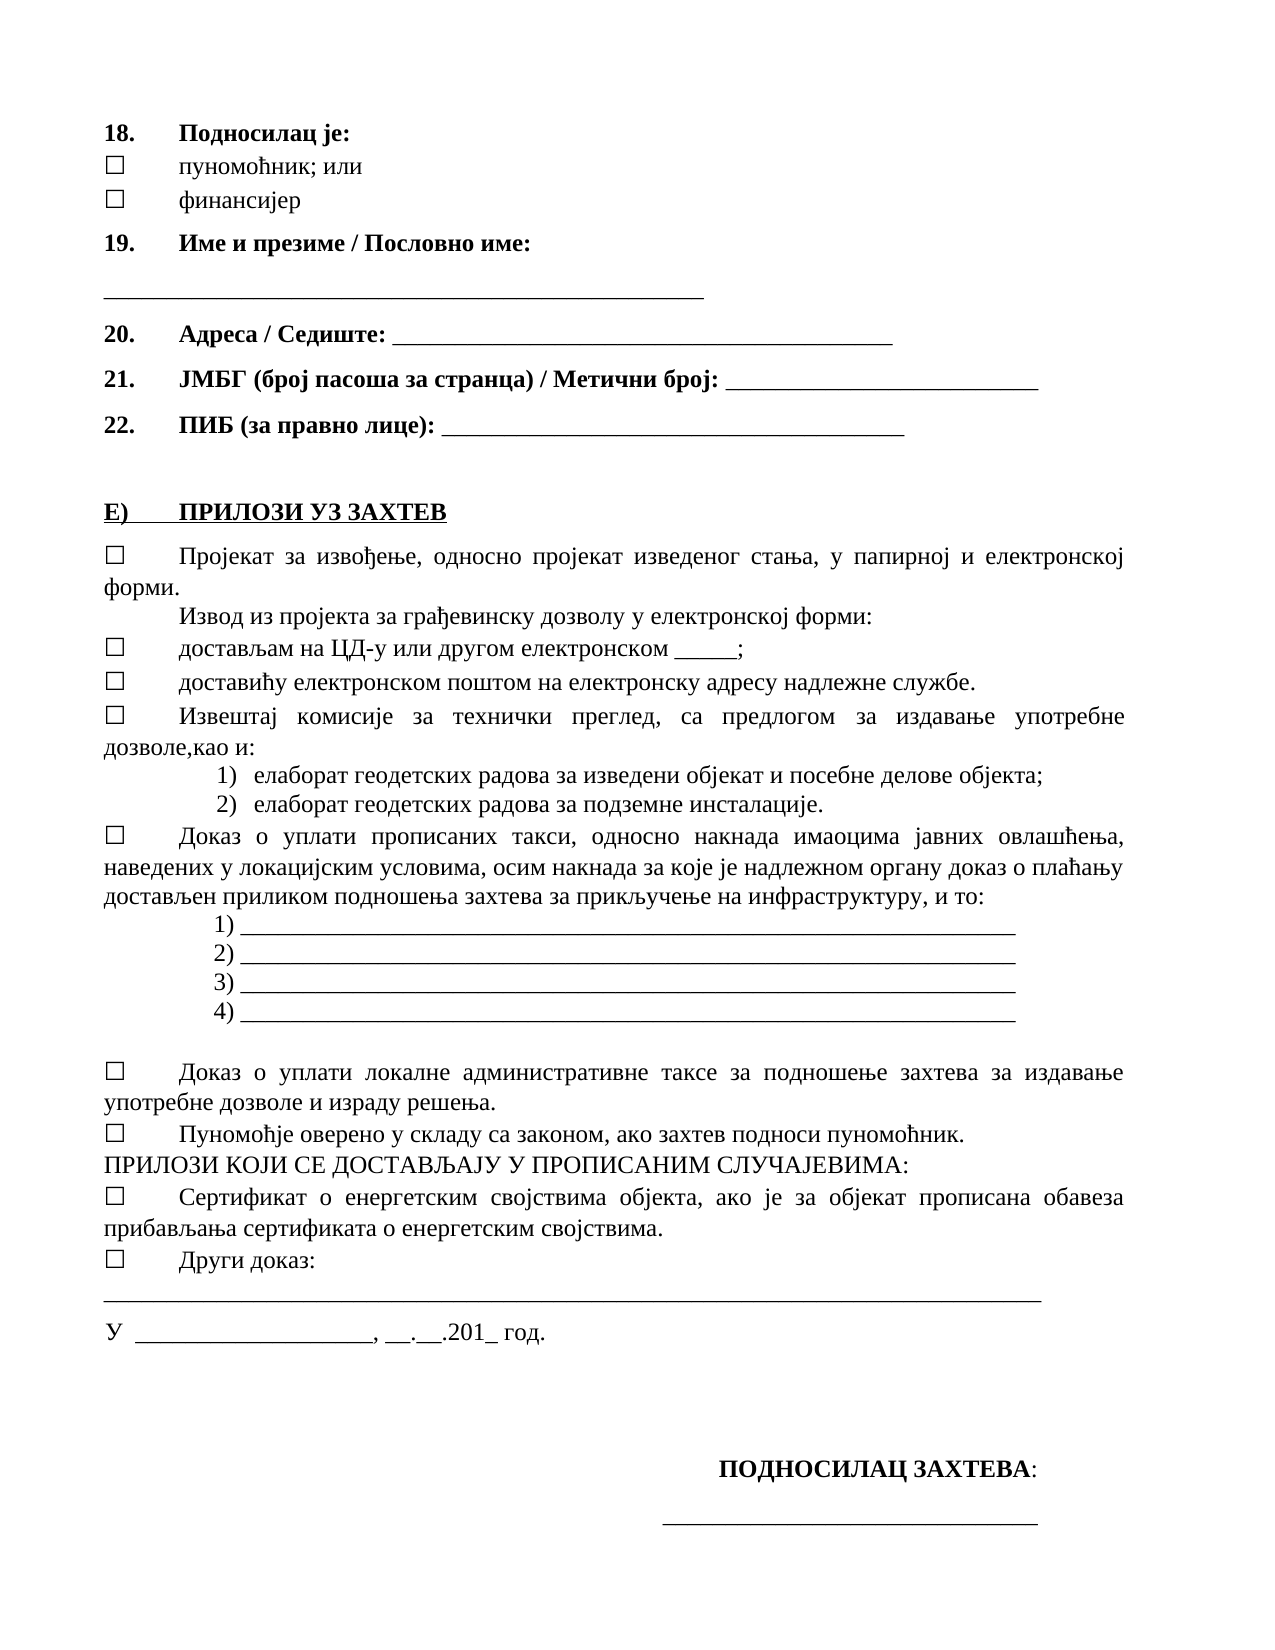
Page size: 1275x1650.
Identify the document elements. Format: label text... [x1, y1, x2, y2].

text ☐ Сертификат о енергетским својствима објекта, ако је за објекат прописана обавеза прибављања сертификата о енергетским својствима. [103, 1179, 1125, 1242]
text ________________________________________________ [103, 273, 1125, 302]
list Подносилац је: [103, 118, 1125, 147]
list Име и презиме / Пословно име: [103, 228, 1125, 257]
list елаборат геодетских радова за изведени објекат и посебне делове објекта; [216, 761, 1125, 789]
text 4) ______________________________________________________________ [103, 996, 1125, 1024]
text 1) ______________________________________________________________ [103, 909, 1125, 938]
text ☐ Пуномоћје оверено у складу са законом, ако захтев подноси пуномоћник. [103, 1116, 1125, 1150]
text ☐ достављам на ЦД-у или другом електронском _____; [103, 629, 1125, 664]
list Адреса / Седиште: ________________________________________ [103, 319, 1125, 348]
text ☐ доставићу електронском поштом на електронску адресу надлежне службе. [103, 664, 1125, 698]
text ☐ Извештај комисије за технички преглед, са предлогом за издавање употребне дозволе,као и: [103, 698, 1125, 761]
text ☐ Пројекат за извођење, односно пројекат изведеног стања, у папирној и електронској форми. [103, 538, 1125, 601]
text ___________________________________________________________________________ [103, 1276, 1125, 1304]
text 3) ______________________________________________________________ [103, 967, 1125, 996]
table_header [565, 1305, 1049, 1545]
text 2) ______________________________________________________________ [103, 938, 1125, 967]
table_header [81, 1305, 565, 1545]
text Е) ПРИЛОЗИ УЗ ЗАХТЕВ [103, 497, 1125, 526]
list ПИБ (за правно лице): _____________________________________ [103, 410, 1125, 439]
text Извод из пројекта за грађевинску дозволу у електронској форми: [103, 601, 1125, 629]
text ПРИЛОЗИ КОЈИ СЕ ДОСТАВЉАЈУ У ПРОПИСАНИМ СЛУЧАЈЕВИМА: [103, 1150, 1125, 1179]
text ☐ Други доказ: [103, 1242, 1125, 1276]
list елаборат геодетских радова за подземне инсталације. [216, 789, 1125, 818]
text ☐ пуномоћник; или [103, 147, 1125, 181]
text ☐ финансијер [103, 181, 1125, 215]
text ☐ Доказ о уплати локалне административне таксе за подношење захтева за издавање употребне дозволе и израду решења. [103, 1053, 1125, 1116]
list ЈМБГ (број пасоша за странца) / Метични број: _________________________ [103, 364, 1125, 393]
text ☐ Доказ о уплати прописаних такси, односно накнада имаоцима јавних овлашћења, наведених у локацијским условима, осим накнада за које је надлежном органу доказ о плаћању достављен приликом подношења захтева за прикључење на инфраструктуру, и то: [103, 818, 1125, 909]
